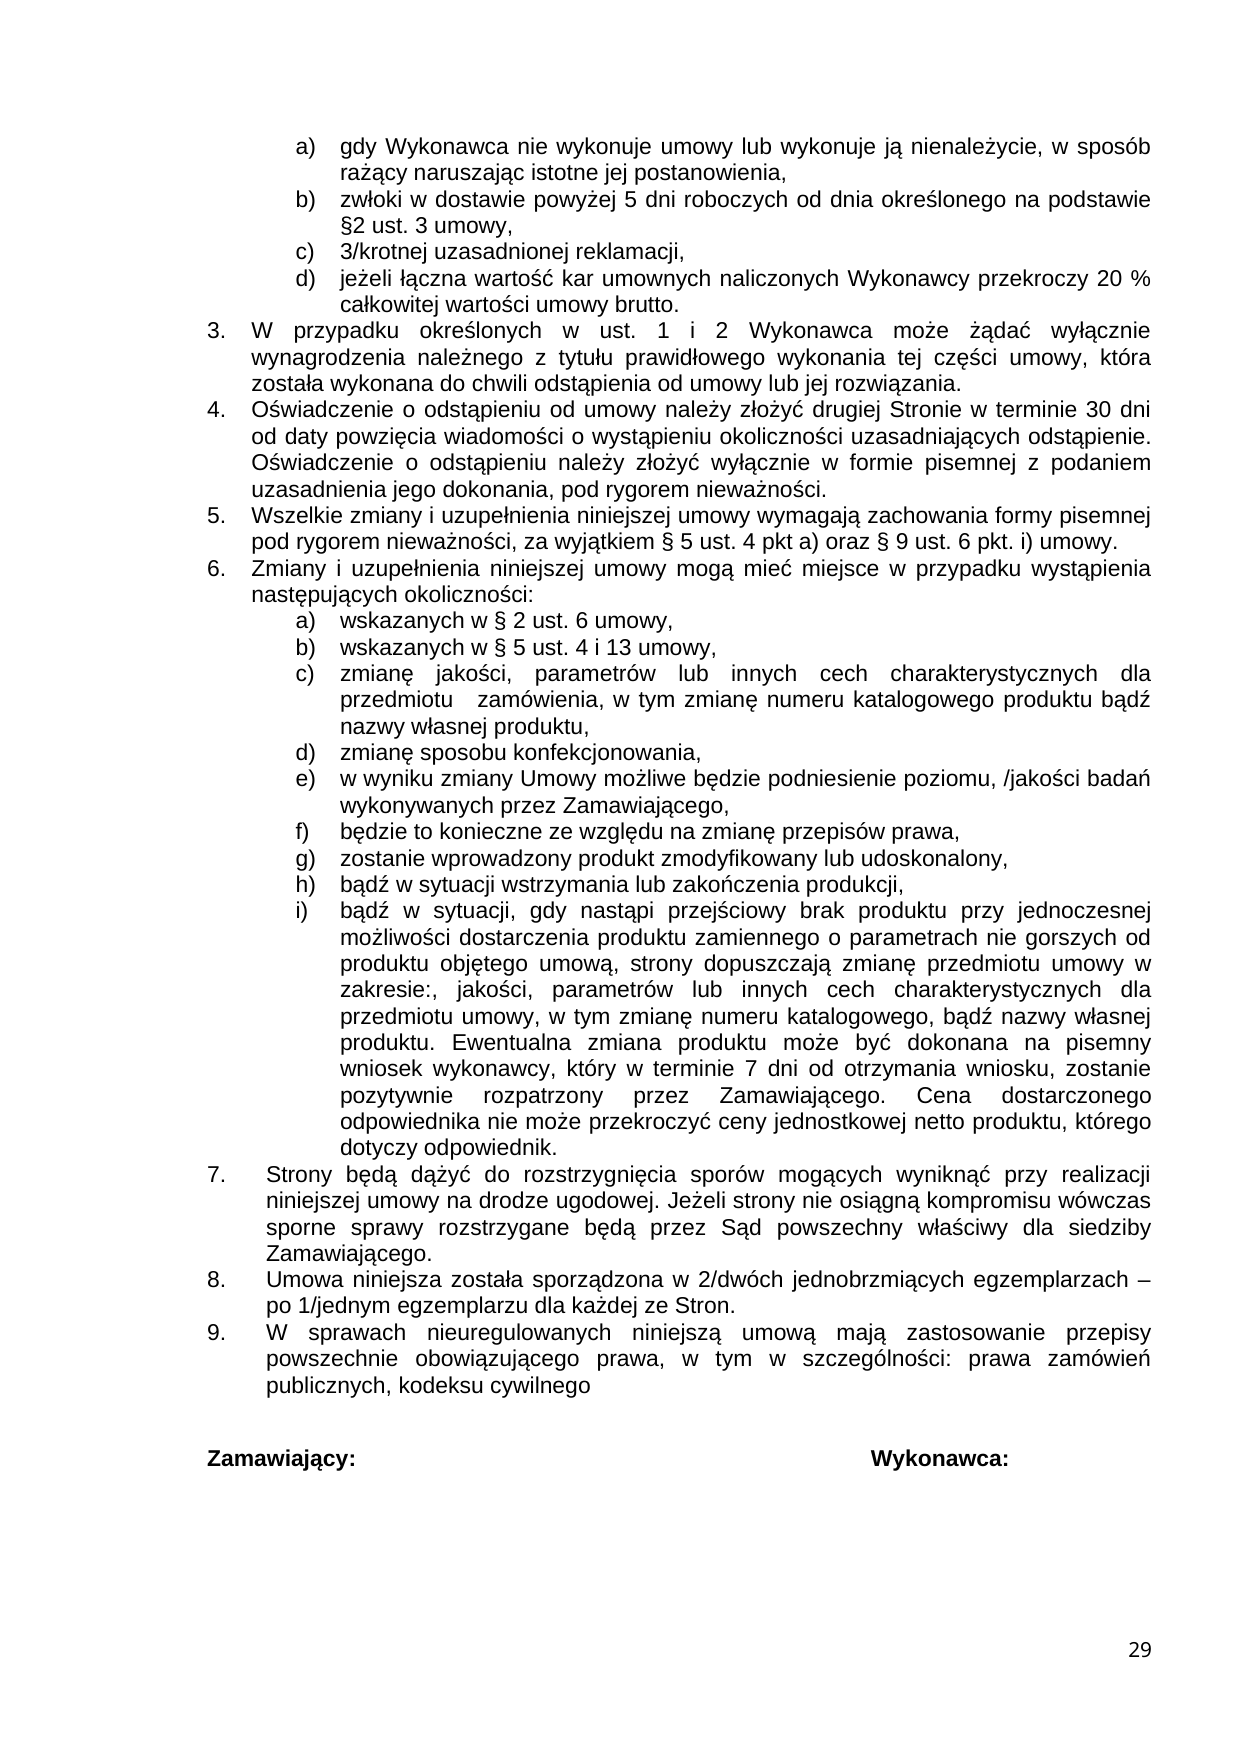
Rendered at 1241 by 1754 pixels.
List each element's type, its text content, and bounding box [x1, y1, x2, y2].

list w wyniku zmiany Umowy możliwe będzie podniesienie poziomu, /jakości badań wykonywanych przez Zamawiającego, [295, 765, 1152, 818]
list Wszelkie zmiany i uzupełnienia niniejszej umowy wymagają zachowania formy pisemnej pod rygorem nieważności, za wyjątkiem § 5 ust. 4 pkt a) oraz § 9 ust. 6 pkt. i) umowy. [207, 502, 1152, 554]
list W przypadku określonych w ust. 1 i 2 Wykonawca może żądać wyłącznie wynagrodzenia należnego z tytułu prawidłowego wykonania tej części umowy, która została wykonana do chwili odstąpienia od umowy lub jej rozwiązania. [207, 317, 1152, 396]
list zostanie wprowadzony produkt zmodyfikowany lub udoskonalony, [295, 844, 1152, 871]
list bądź w sytuacji, gdy nastąpi przejściowy brak produktu przy jednoczesnej możliwości dostarczenia produktu zamiennego o parametrach nie gorszych od produktu objętego umową, strony dopuszczają zmianę przedmiotu umowy w zakresie:, jakości, parametrów lub innych cech charakterystycznych dla przedmiotu umowy, w tym zmianę numeru katalogowego, bądź nazwy własnej produktu. Ewentualna zmiana produktu może być dokonana na pisemny wniosek wykonawcy, który w terminie 7 dni od otrzymania wniosku, zostanie pozytywnie rozpatrzony przez Zamawiającego. Cena dostarczonego odpowiednika nie może przekroczyć ceny jednostkowej netto produktu, którego dotyczy odpowiednik. [295, 897, 1152, 1161]
list Oświadczenie o odstąpieniu od umowy należy złożyć drugiej Stronie w terminie 30 dni od daty powzięcia wiadomości o wystąpieniu okoliczności uzasadniających odstąpienie. Oświadczenie o odstąpieniu należy złożyć wyłącznie w formie pisemnej z podaniem uzasadnienia jego dokonania, pod rygorem nieważności. [207, 396, 1152, 502]
list Zmiany i uzupełnienia niniejszej umowy mogą mieć miejsce w przypadku wystąpienia następujących okoliczności: [207, 554, 1152, 607]
list będzie to konieczne ze względu na zmianę przepisów prawa, [295, 818, 1152, 844]
list zwłoki w dostawie powyżej 5 dni roboczych od dnia określonego na podstawie §2 ust. 3 umowy, [295, 186, 1152, 238]
list 3/krotnej uzasadnionej reklamacji, [295, 238, 1152, 265]
list zmianę sposobu konfekcjonowania, [295, 739, 1152, 765]
list bądź w sytuacji wstrzymania lub zakończenia produkcji, [295, 871, 1152, 897]
list gdy Wykonawca nie wykonuje umowy lub wykonuje ją nienależycie, w sposób rażący naruszając istotne jej postanowienia, [295, 133, 1152, 186]
list wskazanych w § 2 ust. 6 umowy, [295, 607, 1152, 634]
list jeżeli łączna wartość kar umownych naliczonych Wykonawcy przekroczy 20 % całkowitej wartości umowy brutto. [295, 265, 1152, 317]
list Strony będą dążyć do rozstrzygnięcia sporów mogących wyniknąć przy realizacji niniejszej umowy na drodze ugodowej. Jeżeli strony nie osiągną kompromisu wówczas sporne sprawy rozstrzygane będą przez Sąd powszechny właściwy dla siedziby Zamawiającego. [207, 1161, 1152, 1266]
list Umowa niniejsza została sporządzona w 2/dwóch jednobrzmiących egzemplarzach – po 1/jednym egzemplarzu dla każdej ze Stron. [207, 1266, 1152, 1319]
list W sprawach nieuregulowanych niniejszą umową mają zastosowanie przepisy powszechnie obowiązującego prawa, w tym w szczególności: prawa zamówień publicznych, kodeksu cywilnego [207, 1319, 1152, 1398]
list zmianę jakości, parametrów lub innych cech charakterystycznych dla przedmiotu zamówienia, w tym zmianę numeru katalogowego produktu bądź nazwy własnej produktu, [295, 660, 1152, 739]
list wskazanych w § 5 ust. 4 i 13 umowy, [295, 634, 1152, 660]
text Zamawiający: Wykonawca: [207, 1445, 1152, 1500]
